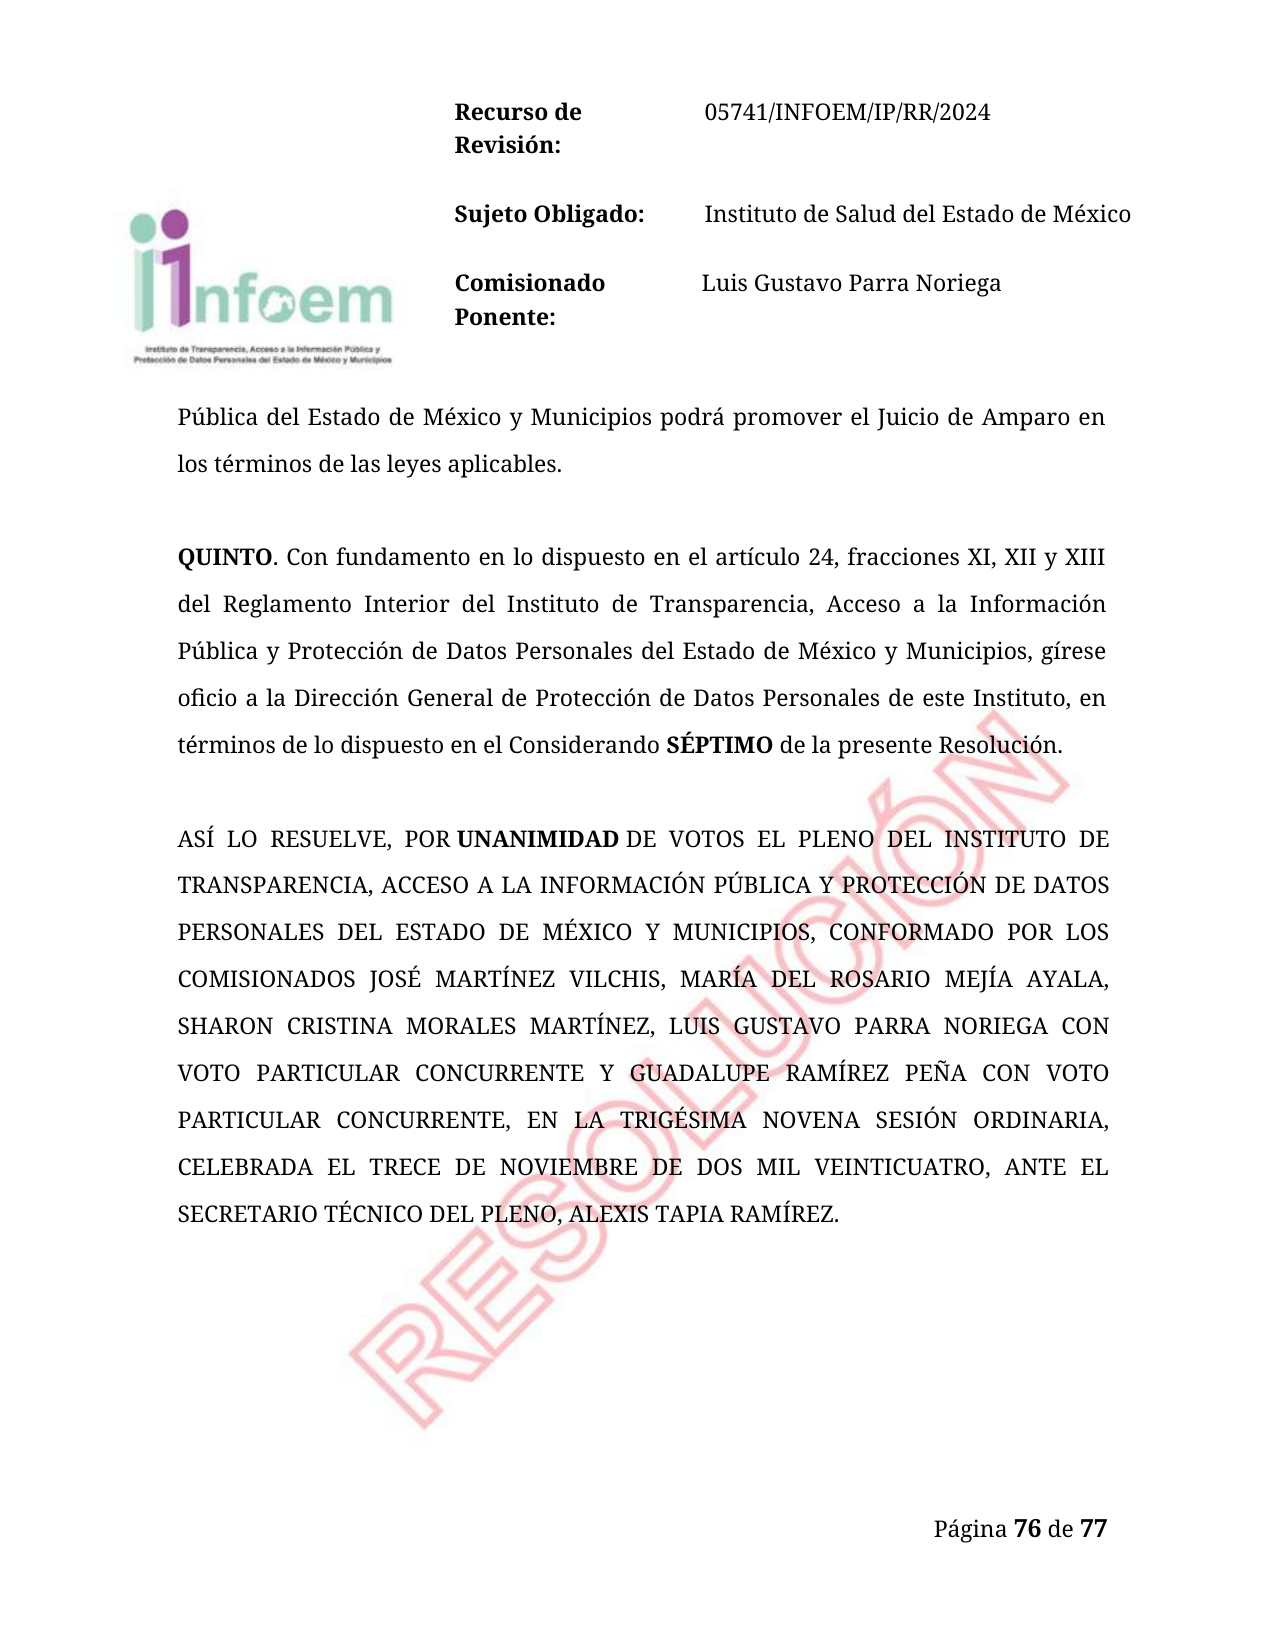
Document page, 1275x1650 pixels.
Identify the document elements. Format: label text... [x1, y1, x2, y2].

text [177, 401, 1107, 479]
text QUINTO. Con fundamento en lo dispuesto en el artículo 24, fracciones XI, XII y XIII del Reglamento Interior del Instituto de Transparencia, Acceso a la Información Pública y Protección de Datos Personales del Estado de México y Municipios, gírese oficio a la Dirección General de Protección de Datos Personales de este Instituto, en términos de lo dispuesto en el Considerando SÉPTIMO de la presente Resolución. [177, 541, 1107, 760]
text ASÍ LO RESUELVE, POR UNANIMIDAD DE VOTOS EL PLENO DEL INSTITUTO DE TRANSPARENCIA, ACCESO A LA INFORMACIÓN PÚBLICA Y PROTECCIÓN DE DATOS PERSONALES DEL ESTADO DE MÉXICO Y MUNICIPIOS, CONFORMADO POR LOS COMISIONADOS JOSÉ MARTÍNEZ VILCHIS, MARÍA DEL ROSARIO MEJÍA AYALA, SHARON CRISTINA MORALES MARTÍNEZ, LUIS GUSTAVO PARRA NORIEGA CON VOTO PARTICULAR CONCURRENTE Y GUADALUPE RAMÍREZ PEÑA CON VOTO PARTICULAR CONCURRENTE, EN LA TRIGÉSIMA NOVENA SESIÓN ORDINARIA, CELEBRADA EL TRECE DE NOVIEMBRE DE DOS MIL VEINTICUATRO, ANTE EL SECRETARIO TÉCNICO DEL PLENO, ALEXIS TAPIA RAMÍREZ. [177, 823, 1110, 1229]
picture [0, 144, 1275, 1650]
